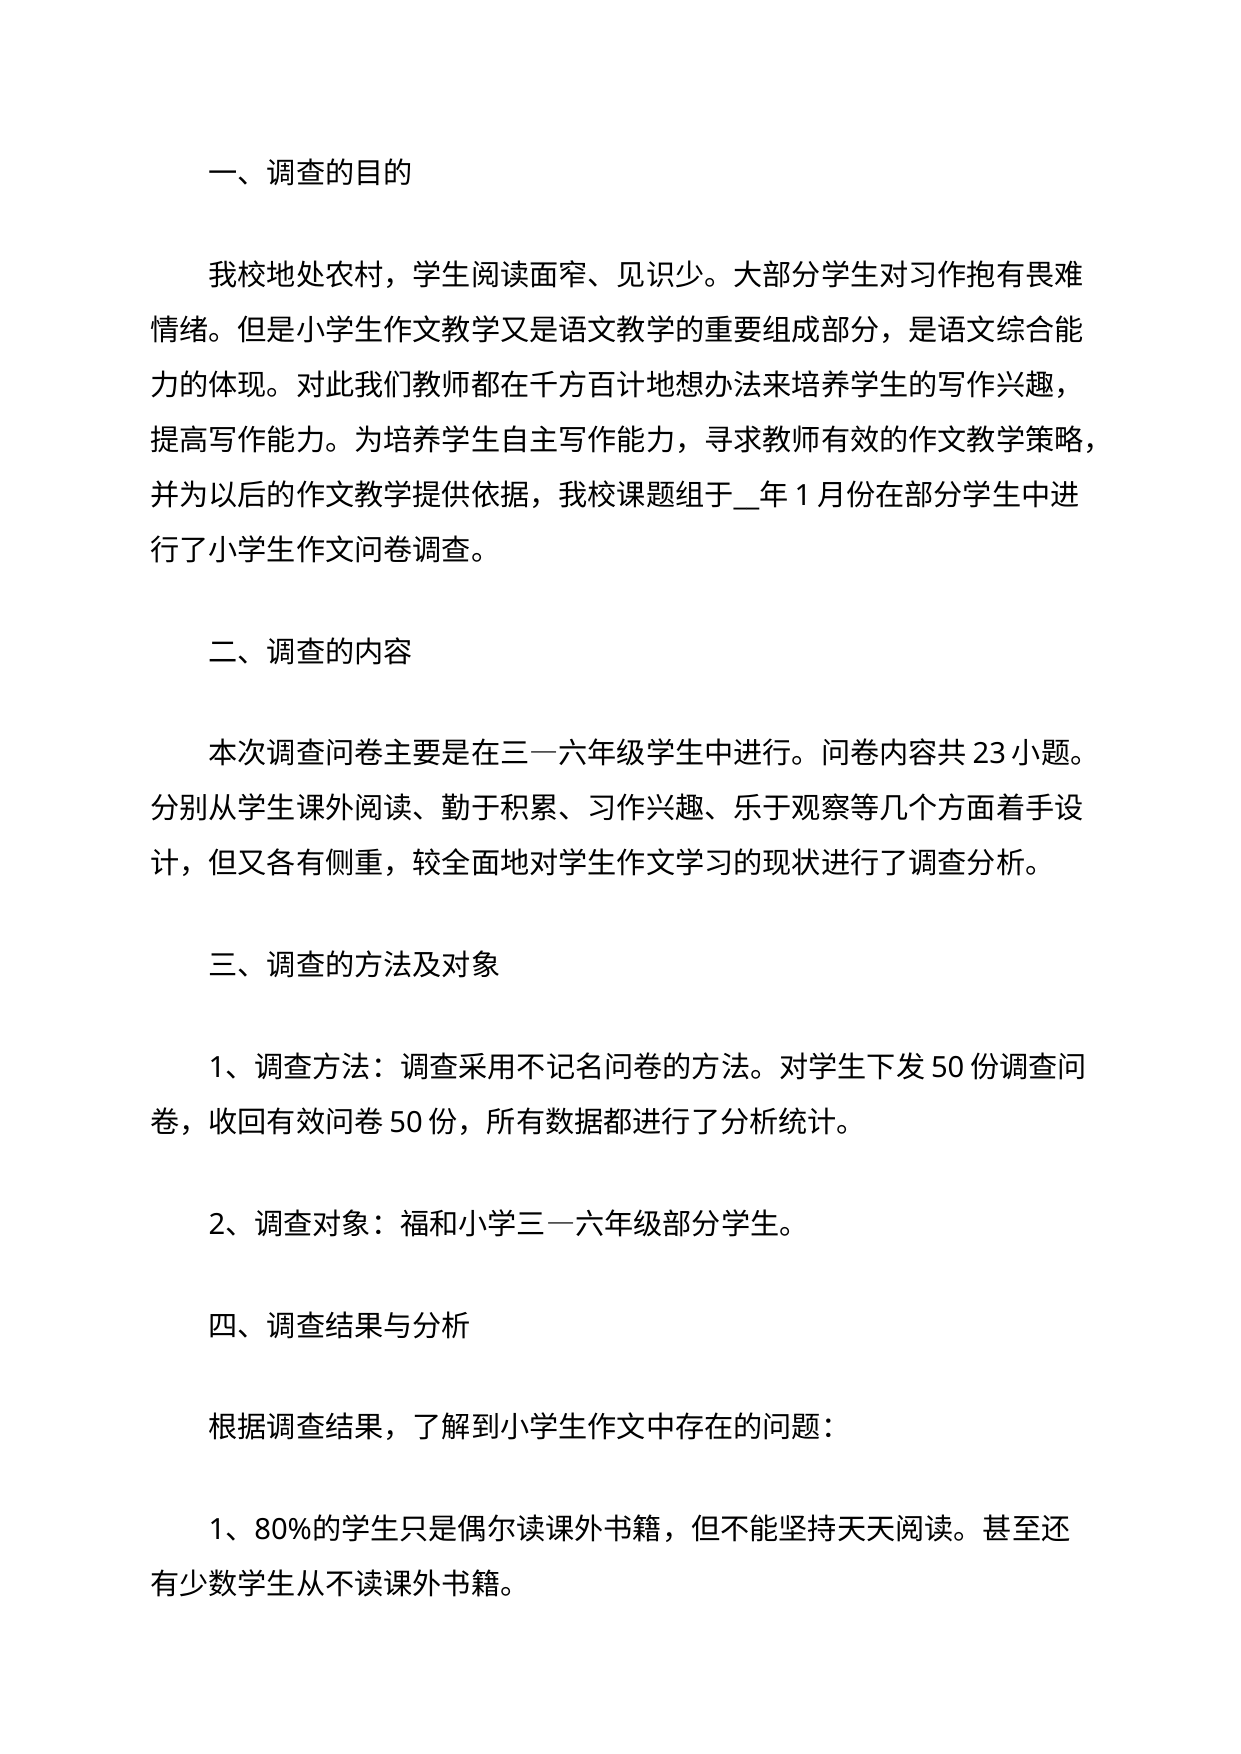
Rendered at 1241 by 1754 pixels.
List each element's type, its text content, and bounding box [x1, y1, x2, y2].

text 1、调查方法：调查采用不记名问卷的方法。对学生下发50份调查问卷，收回有效问卷50份，所有数据都进行了分析统计。 [150, 1043, 1090, 1141]
text 根据调查结果，了解到小学生作文中存在的问题： [150, 1404, 1090, 1446]
text 1、80%的学生只是偶尔读课外书籍，但不能坚持天天阅读。甚至还有少数学生从不读课外书籍。 [150, 1506, 1090, 1603]
text 二、调查的内容 [150, 628, 1090, 670]
text 2、调查对象：福和小学三—六年级部分学生。 [150, 1200, 1090, 1243]
text 本次调查问卷主要是在三—六年级学生中进行。问卷内容共23小题。分别从学生课外阅读、勤于积累、习作兴趣、乐于观察等几个方面着手设计，但又各有侧重，较全面地对学生作文学习的现状进行了调查分析。 [150, 730, 1090, 882]
text 三、调查的方法及对象 [150, 942, 1090, 984]
text 四、调查结果与分析 [150, 1302, 1090, 1344]
text 一、调查的目的 [150, 150, 1090, 192]
text 我校地处农村，学生阅读面窄、见识少。大部分学生对习作抱有畏难情绪。但是小学生作文教学又是语文教学的重要组成部分，是语文综合能力的体现。对此我们教师都在千方百计地想办法来培养学生的写作兴趣，提高写作能力。为培养学生自主写作能力，寻求教师有效的作文教学策略，并为以后的作文教学提供依据，我校课题组于__年1月份在部分学生中进行了小学生作文问卷调查。 [150, 252, 1090, 569]
